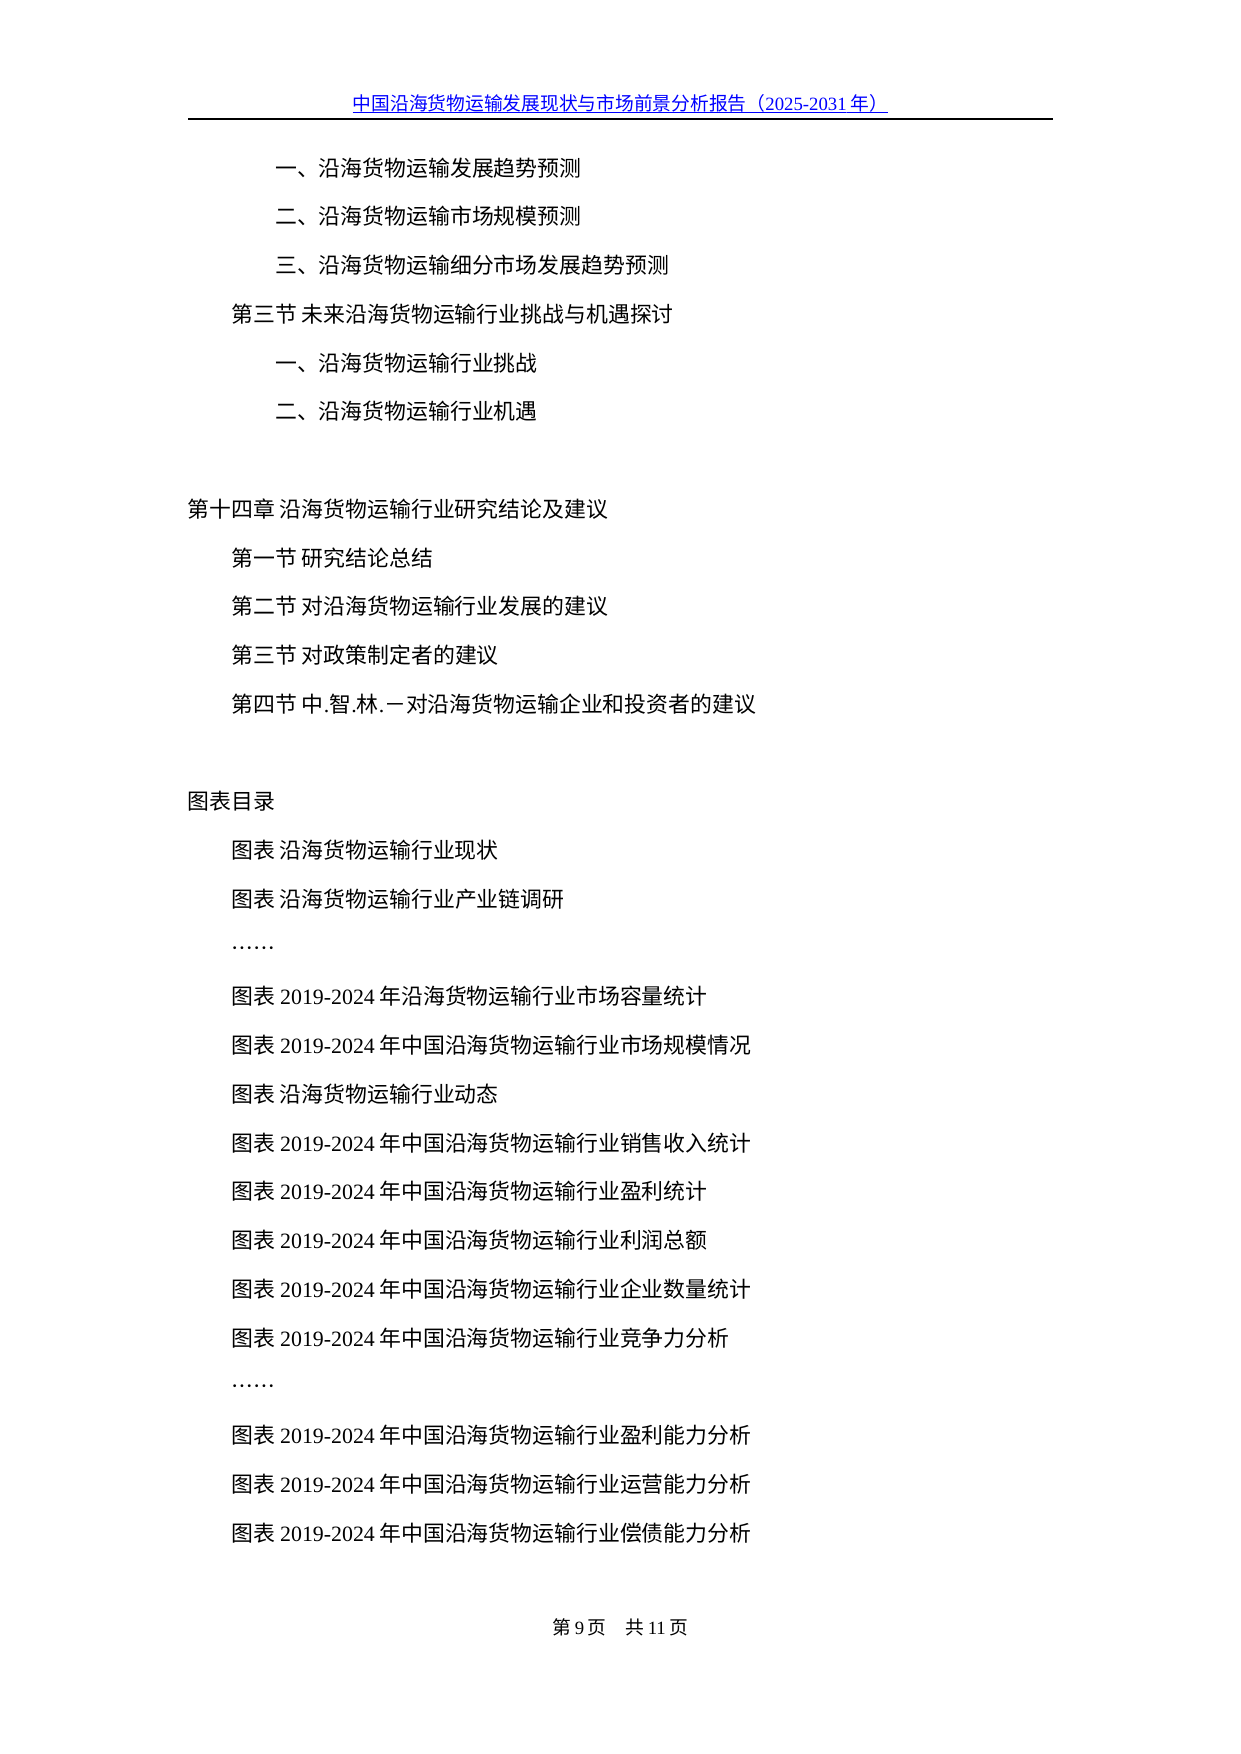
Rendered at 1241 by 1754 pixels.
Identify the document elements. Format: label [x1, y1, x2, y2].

text [187, 150, 1053, 1548]
